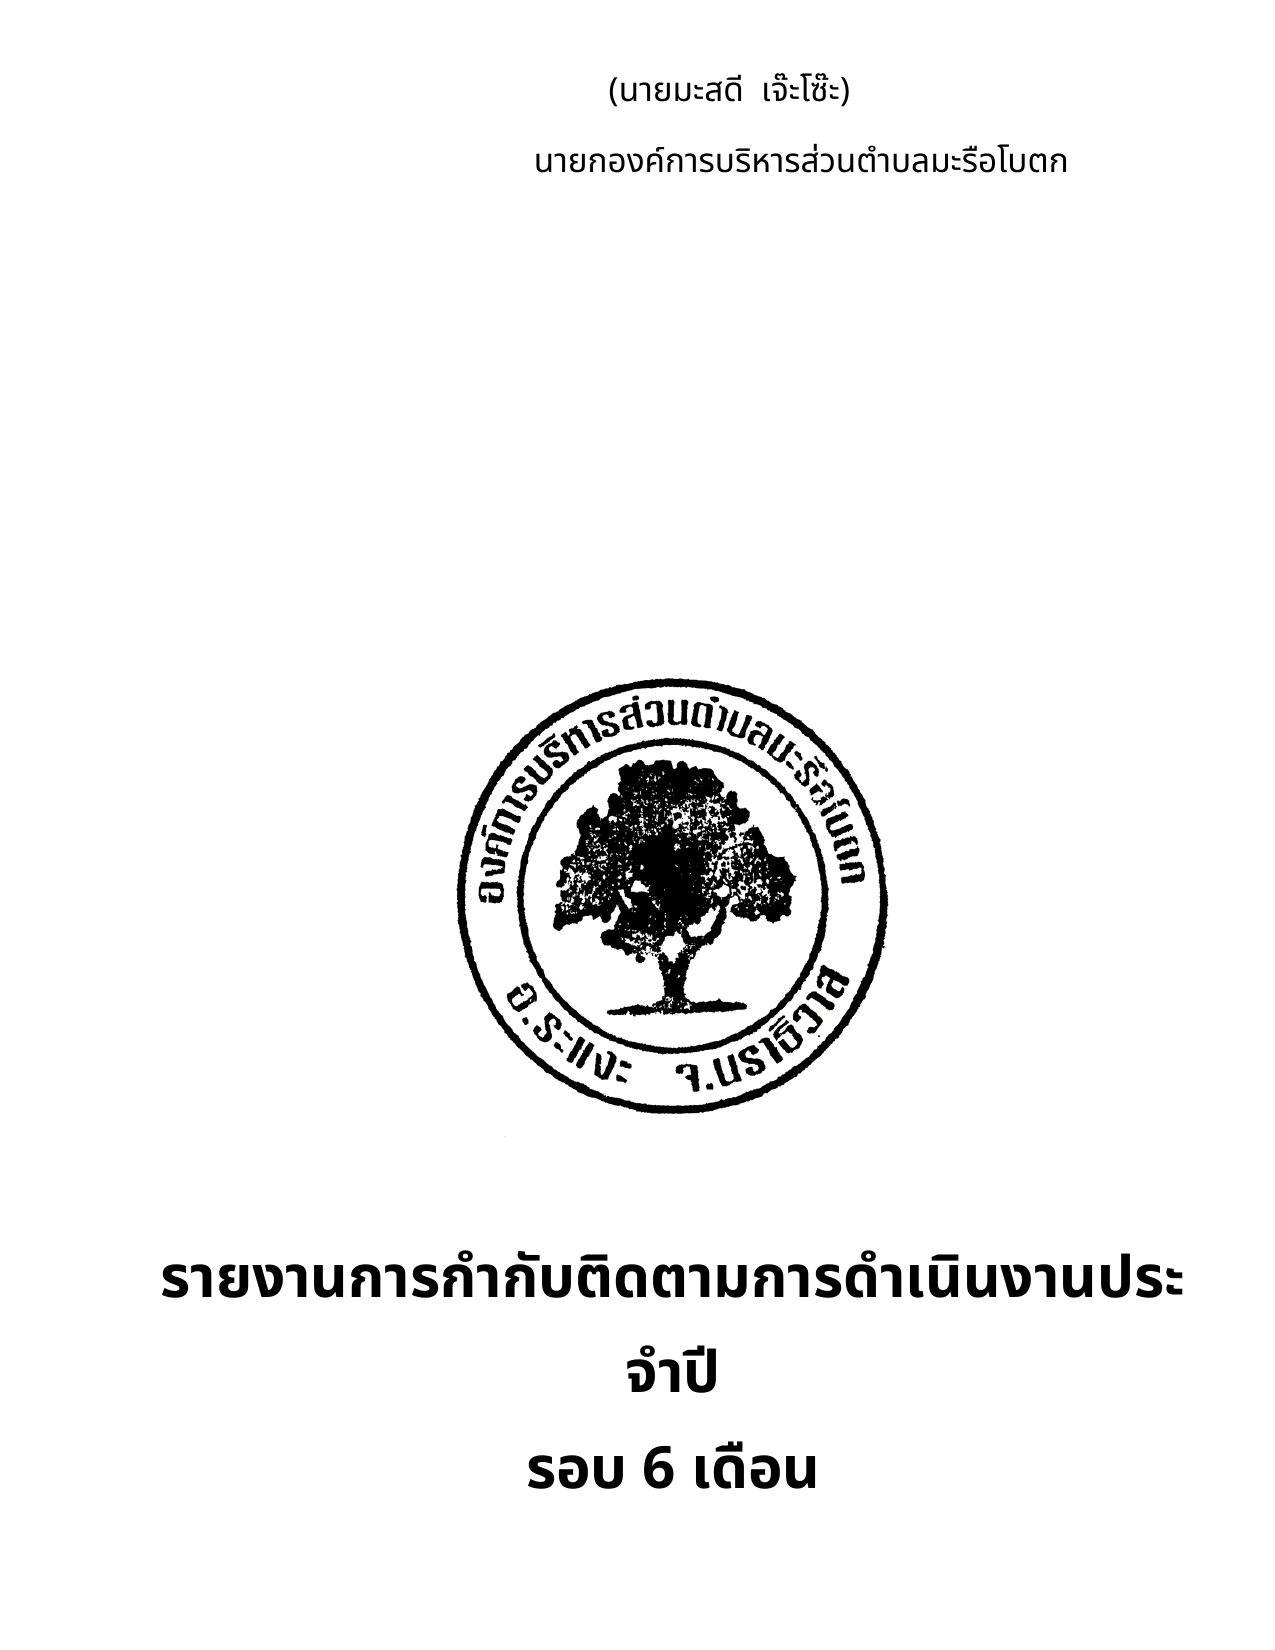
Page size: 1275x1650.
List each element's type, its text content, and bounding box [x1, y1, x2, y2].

picture [416, 664, 930, 1170]
text รายงานการกํากับติดตามการดําเนินงานประจําปี [150, 1236, 1196, 1419]
text นายกองค์การบริหารส่วนตําบลมะรือโบตก [165, 137, 1196, 187]
text (นายมะสดี เจ๊ะโซ๊ะ) [465, 66, 1196, 116]
text รอบ 6 เดือน [150, 1426, 1196, 1514]
